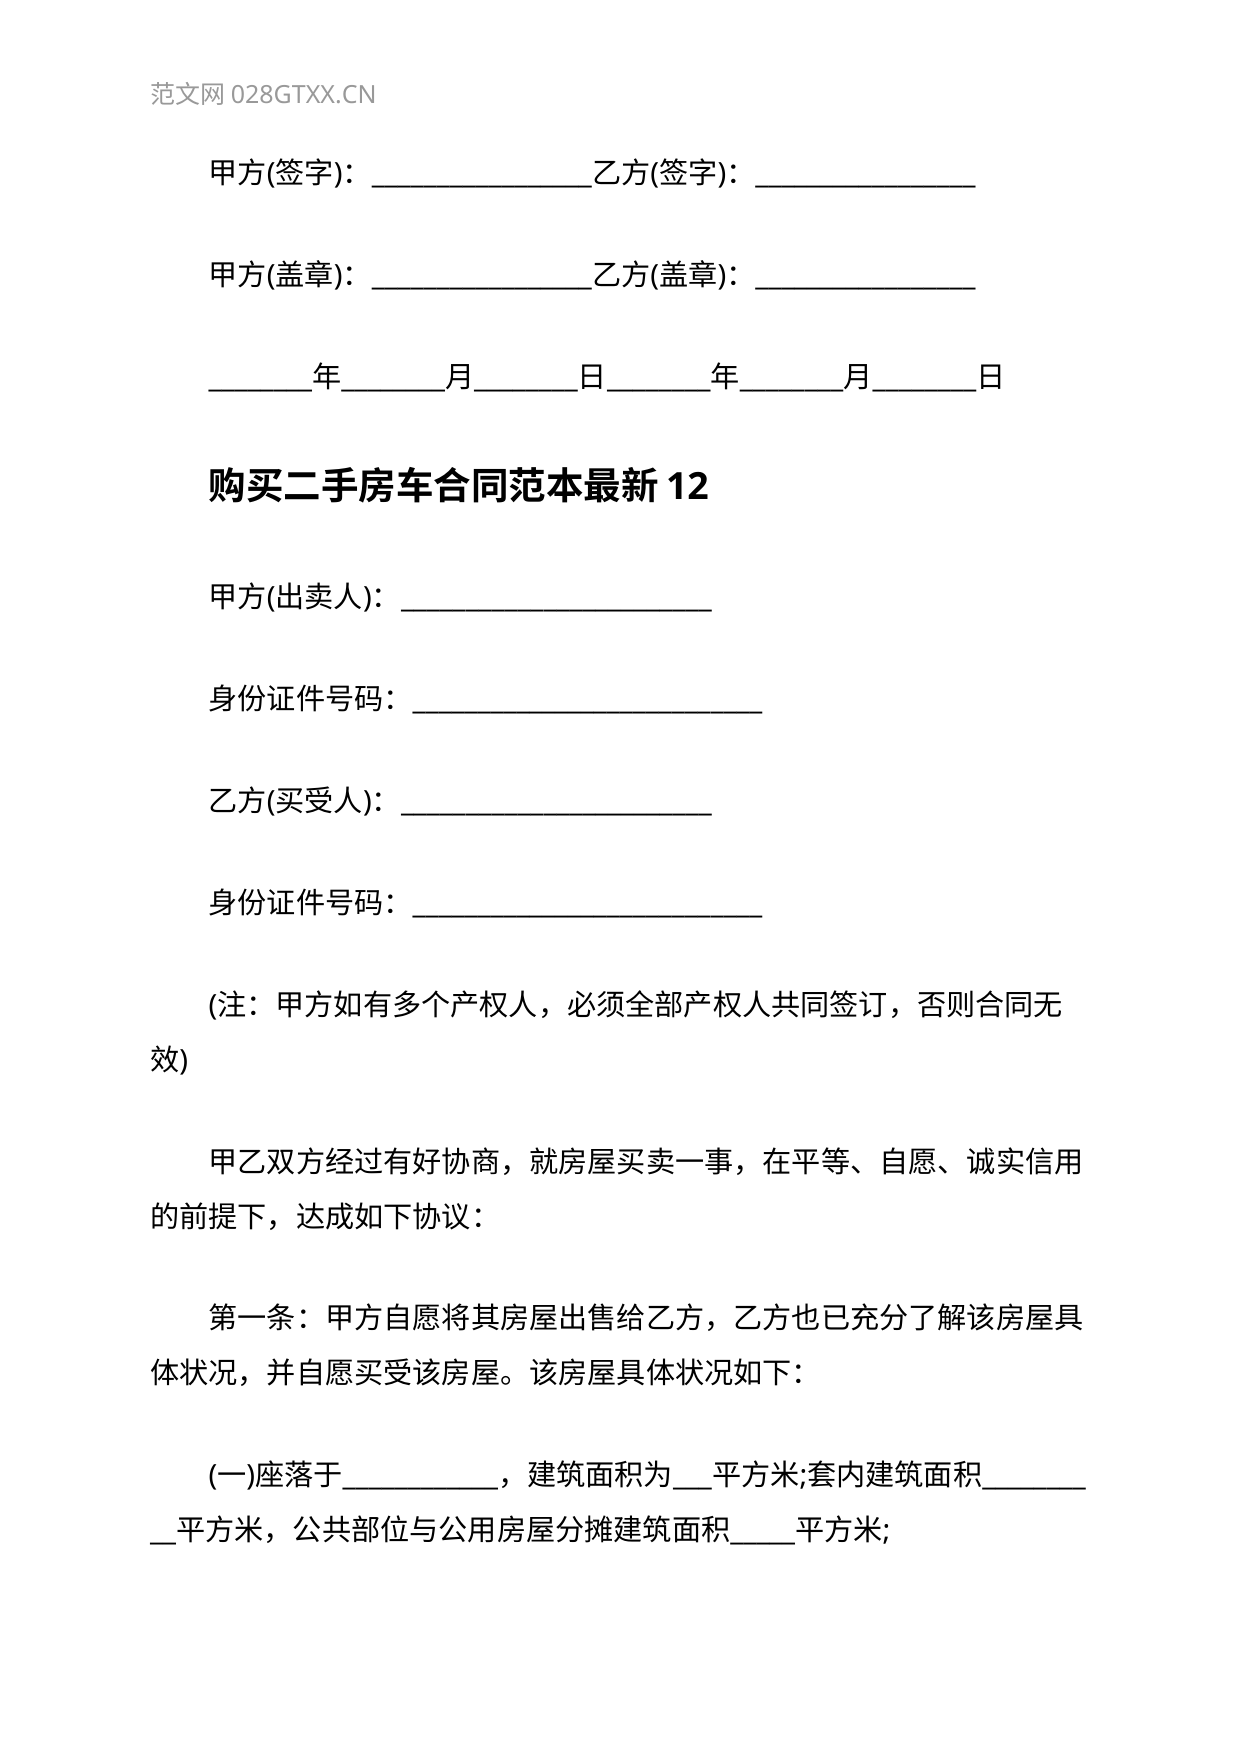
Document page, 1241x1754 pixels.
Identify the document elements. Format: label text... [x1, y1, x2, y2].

text 第一条：甲方自愿将其房屋出售给乙方，乙方也已充分了解该房屋具体状况，并自愿买受该房屋。该房屋具体状况如下： [150, 1295, 1090, 1392]
text 乙方(买受人)：________________________ [150, 777, 1090, 820]
text 甲乙双方经过有好协商，就房屋买卖一事，在平等、自愿、诚实信用的前提下，达成如下协议： [150, 1138, 1090, 1236]
text 甲方(盖章)：_________________乙方(盖章)：_________________ [150, 252, 1090, 294]
text 购买二手房车合同范本最新12 [150, 456, 1090, 510]
text 甲方(出卖人)：________________________ [150, 573, 1090, 616]
text (注：甲方如有多个产权人，必须全部产权人共同签订，否则合同无效) [150, 981, 1090, 1079]
text (一)座落于____________，建筑面积为___平方米;套内建筑面积__________平方米，公共部位与公用房屋分摊建筑面积_____平方米; [150, 1452, 1090, 1549]
text ________年________月________日________年________月________日 [150, 354, 1090, 396]
text 身份证件号码：___________________________ [150, 879, 1090, 922]
text 甲方(签字)：_________________乙方(签字)：_________________ [150, 150, 1090, 192]
text 身份证件号码：___________________________ [150, 676, 1090, 718]
